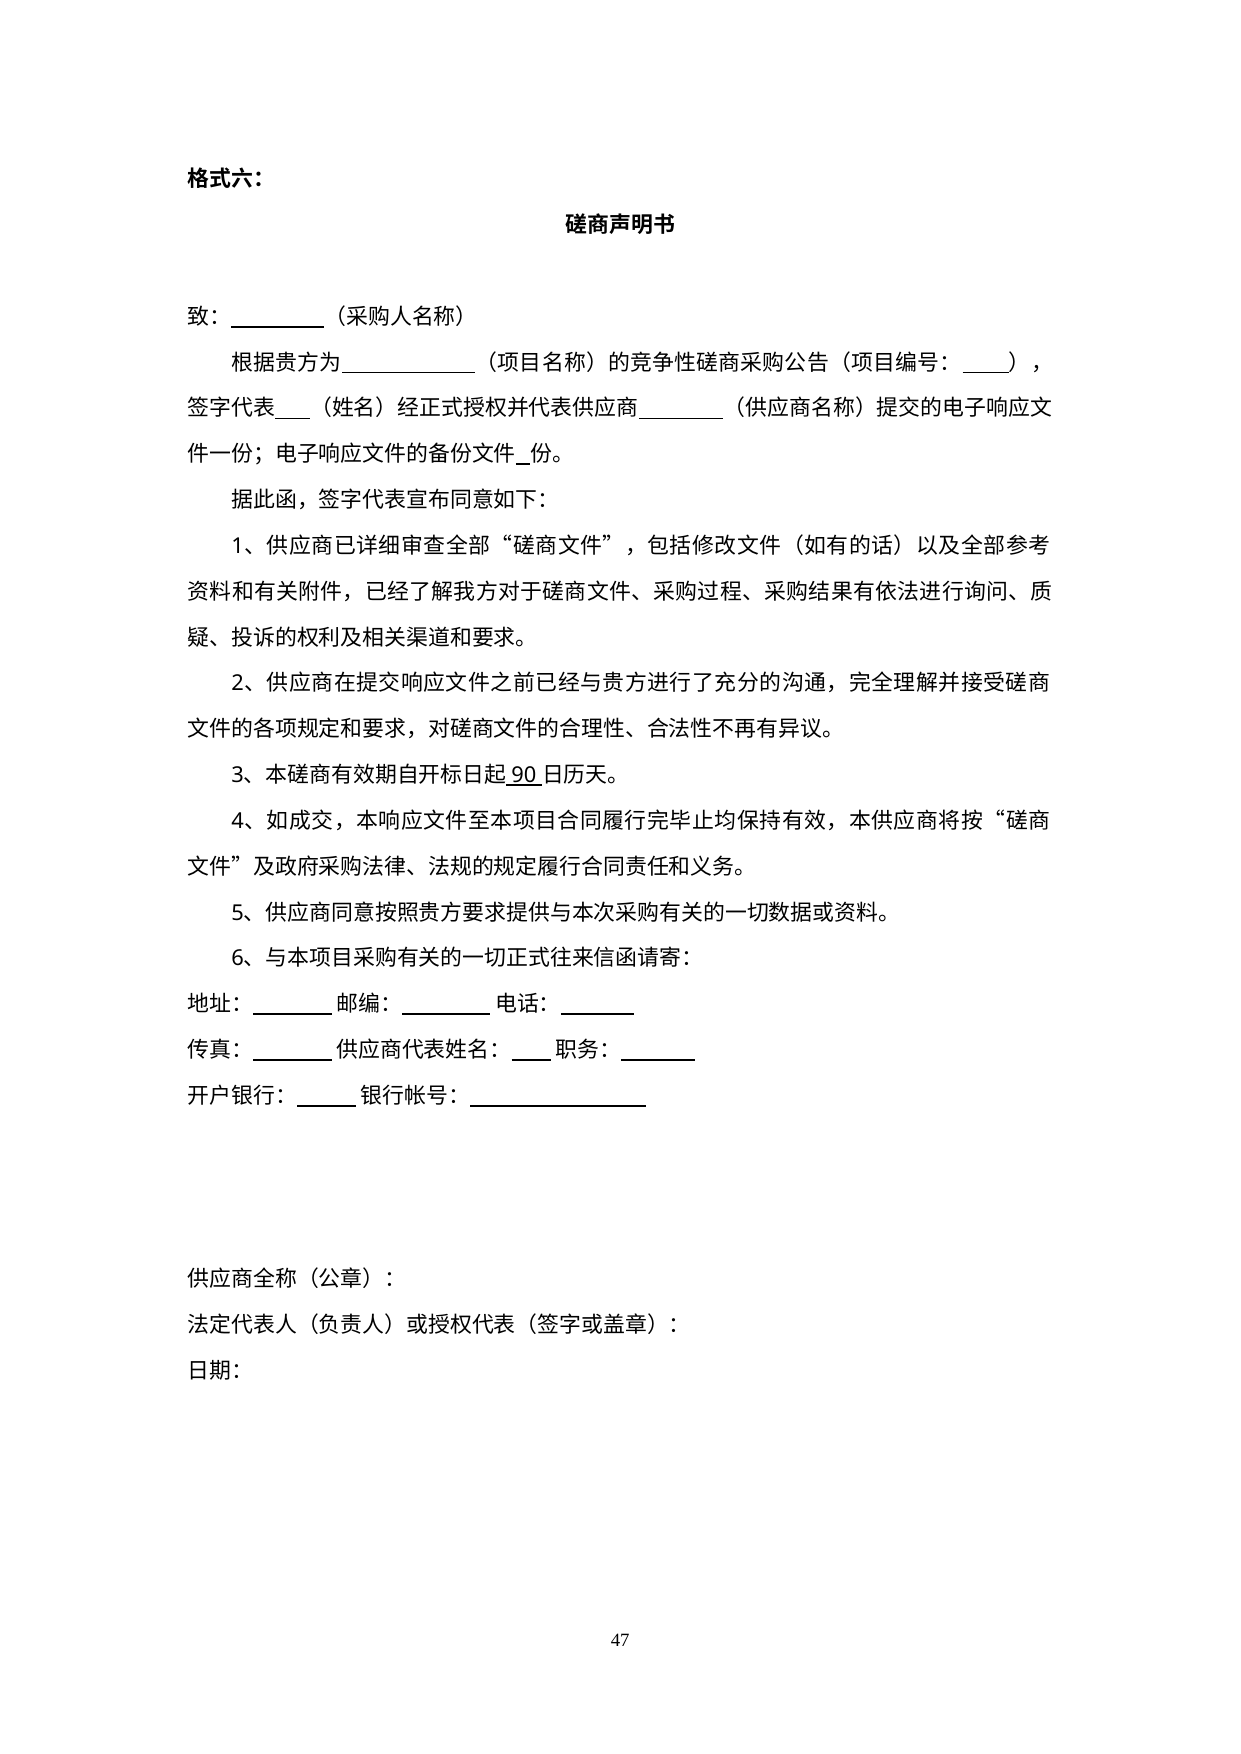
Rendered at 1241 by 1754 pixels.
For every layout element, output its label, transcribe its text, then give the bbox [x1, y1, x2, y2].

text 致： （采购人名称） [187, 287, 1053, 333]
text 供应商全称（公章）： [187, 1250, 1053, 1296]
text 磋商声明书 [187, 196, 1053, 242]
text 据此函，签字代表宣布同意如下： [187, 471, 1053, 517]
text 日期： [187, 1342, 1053, 1387]
text 3、本磋商有效期自开标日起 90 日历天。 [187, 746, 1053, 792]
text 地址： 邮编： 电话： [187, 975, 1053, 1021]
text 1、供应商已详细审查全部“磋商文件”，包括修改文件（如有的话）以及全部参考资料和有关附件，已经了解我方对于磋商文件、采购过程、采购结果有依法进行询问、质疑、投诉的权利及相关渠道和要求。 [187, 517, 1053, 654]
text 格式六： [187, 150, 1053, 196]
text 4、如成交，本响应文件至本项目合同履行完毕止均保持有效，本供应商将按“磋商文件”及政府采购法律、法规的规定履行合同责任和义务。 [187, 792, 1053, 883]
text 法定代表人（负责人）或授权代表（签字或盖章）： [187, 1296, 1053, 1342]
text 根据贵方为 （项目名称）的竞争性磋商采购公告（项目编号： ），签字代表 （姓名）经正式授权并代表供应商 （供应商名称）提交的电子响应文件一份；电子响应文件的备份文件 份。 [187, 333, 1053, 471]
text 开户银行： 银行帐号： [187, 1067, 1053, 1112]
text 6、与本项目采购有关的一切正式往来信函请寄： [187, 929, 1053, 975]
text 2、供应商在提交响应文件之前已经与贵方进行了充分的沟通，完全理解并接受磋商文件的各项规定和要求，对磋商文件的合理性、合法性不再有异议。 [187, 654, 1053, 746]
text 传真： 供应商代表姓名： 职务： [187, 1021, 1053, 1067]
text 5、供应商同意按照贵方要求提供与本次采购有关的一切数据或资料。 [187, 883, 1053, 929]
